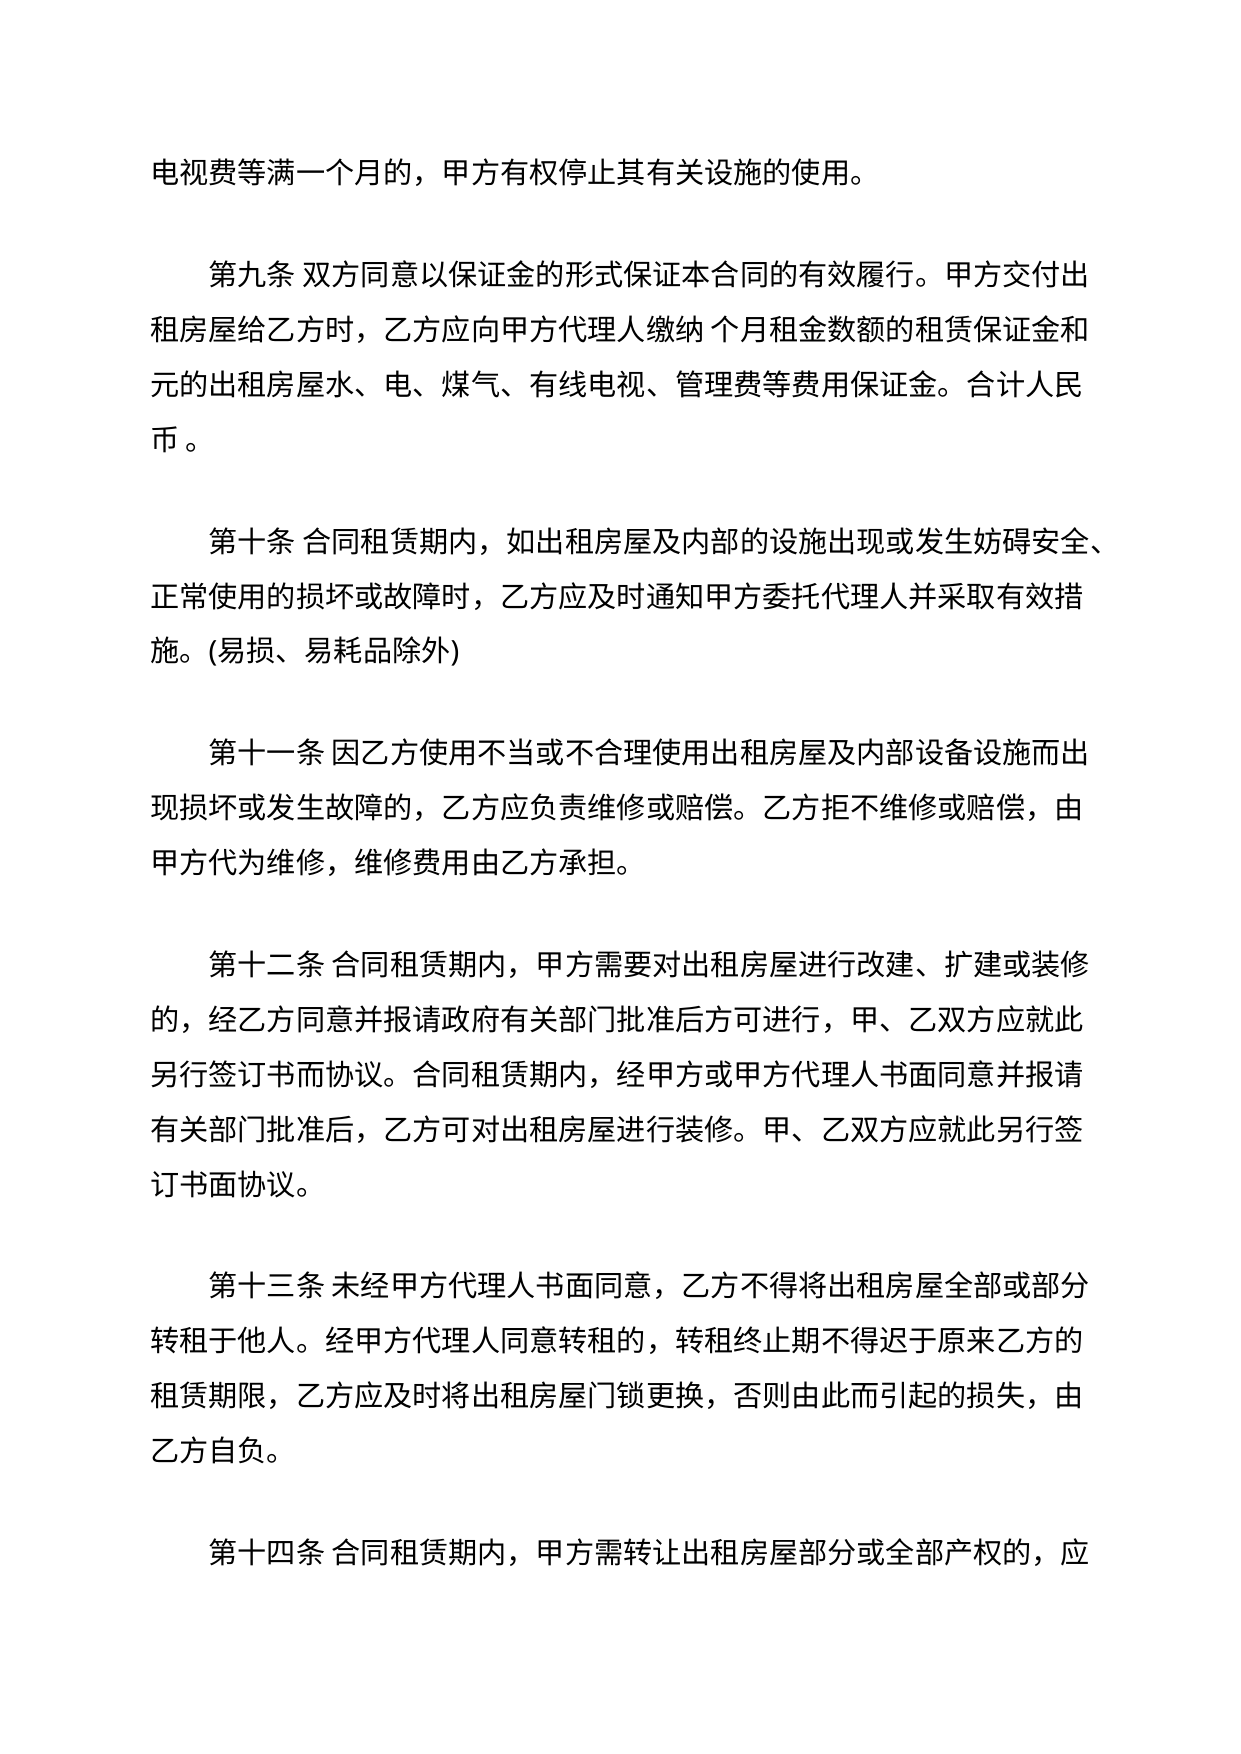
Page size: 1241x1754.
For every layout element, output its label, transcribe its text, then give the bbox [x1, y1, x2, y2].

text 第十二条 合同租赁期内，甲方需要对出租房屋进行改建、扩建或装修的，经乙方同意并报请政府有关部门批准后方可进行，甲、乙双方应就此另行签订书而协议。合同租赁期内，经甲方或甲方代理人书面同意并报请有关部门批准后，乙方可对出租房屋进行装修。甲、乙双方应就此另行签订书面协议。 [150, 942, 1090, 1203]
text 第十一条 因乙方使用不当或不合理使用出租房屋及内部设备设施而出现损坏或发生故障的，乙方应负责维修或赔偿。乙方拒不维修或赔偿，由甲方代为维修，维修费用由乙方承担。 [150, 730, 1090, 882]
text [150, 1529, 1090, 1572]
text 第九条 双方同意以保证金的形式保证本合同的有效履行。甲方交付出租房屋给乙方时，乙方应向甲方代理人缴纳 个月租金数额的租赁保证金和 元的出租房屋水、电、煤气、有线电视、管理费等费用保证金。合计人民币 。 [150, 252, 1090, 459]
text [150, 150, 1090, 192]
text 第十条 合同租赁期内，如出租房屋及内部的设施出现或发生妨碍安全、正常使用的损坏或故障时，乙方应及时通知甲方委托代理人并采取有效措施。(易损、易耗品除外) [150, 518, 1090, 670]
text 第十三条 未经甲方代理人书面同意，乙方不得将出租房屋全部或部分转租于他人。经甲方代理人同意转租的，转租终止期不得迟于原来乙方的租赁期限，乙方应及时将出租房屋门锁更换，否则由此而引起的损失，由乙方自负。 [150, 1263, 1090, 1470]
